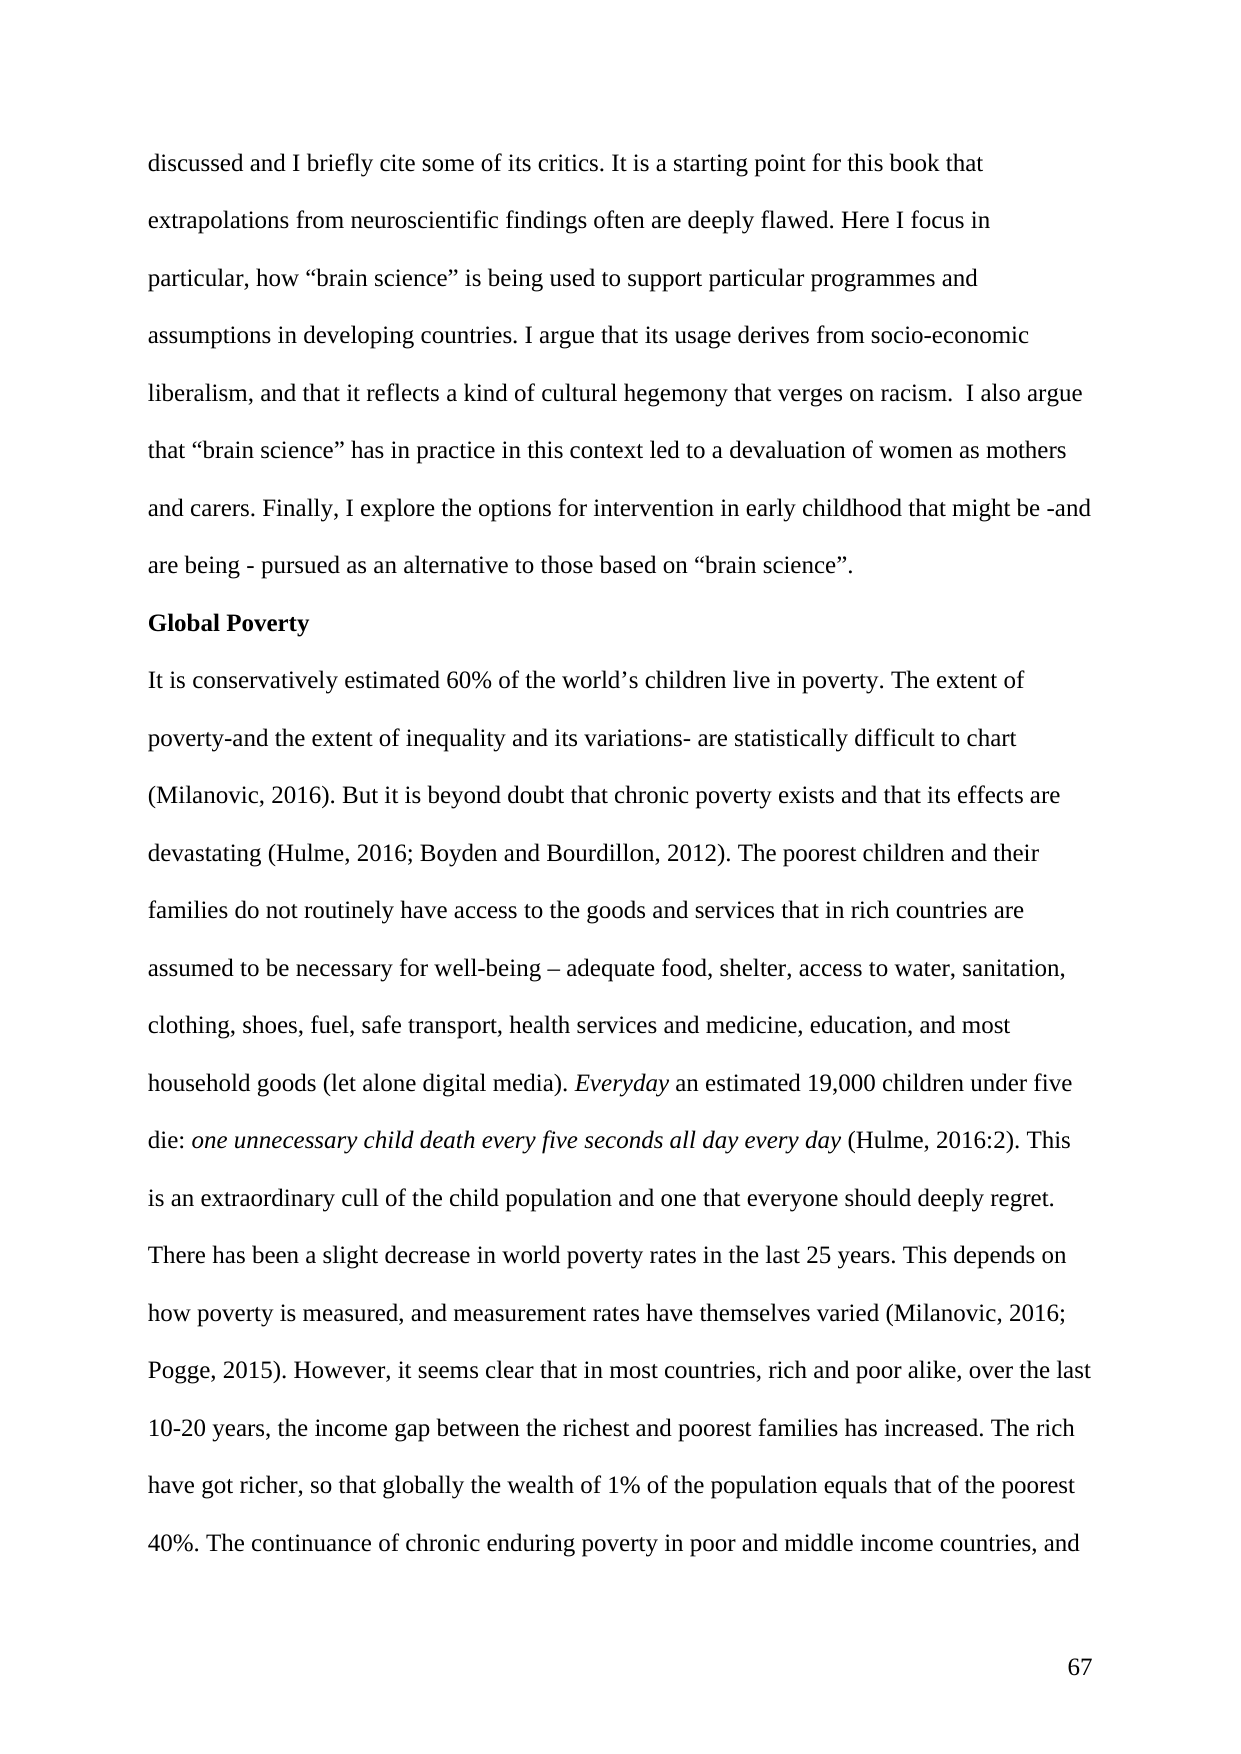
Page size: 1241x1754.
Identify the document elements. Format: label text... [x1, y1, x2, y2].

text It is conservatively estimated 60% of the world’s children live in poverty. The extent of poverty-and the extent of inequality and its variations- are statistically difficult to chart (Milanovic, 2016). But it is beyond doubt that chronic poverty exists and that its effects are devastating (Hulme, 2016; Boyden and Bourdillon, 2012). The poorest children and their families do not routinely have access to the goods and services that in rich countries are assumed to be necessary for well-being – adequate food, shelter, access to water, sanitation, clothing, shoes, fuel, safe transport, health services and medicine, education, and most household goods (let alone digital media). Everyday an estimated 19,000 children under five die: one unnecessary child death every five seconds all day every day (Hulme, 2016:2). This is an extraordinary cull of the child population and one that everyone should deeply regret. [148, 665, 1093, 1211]
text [148, 148, 1093, 579]
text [148, 1240, 1093, 1556]
text Global Poverty [148, 608, 1093, 636]
